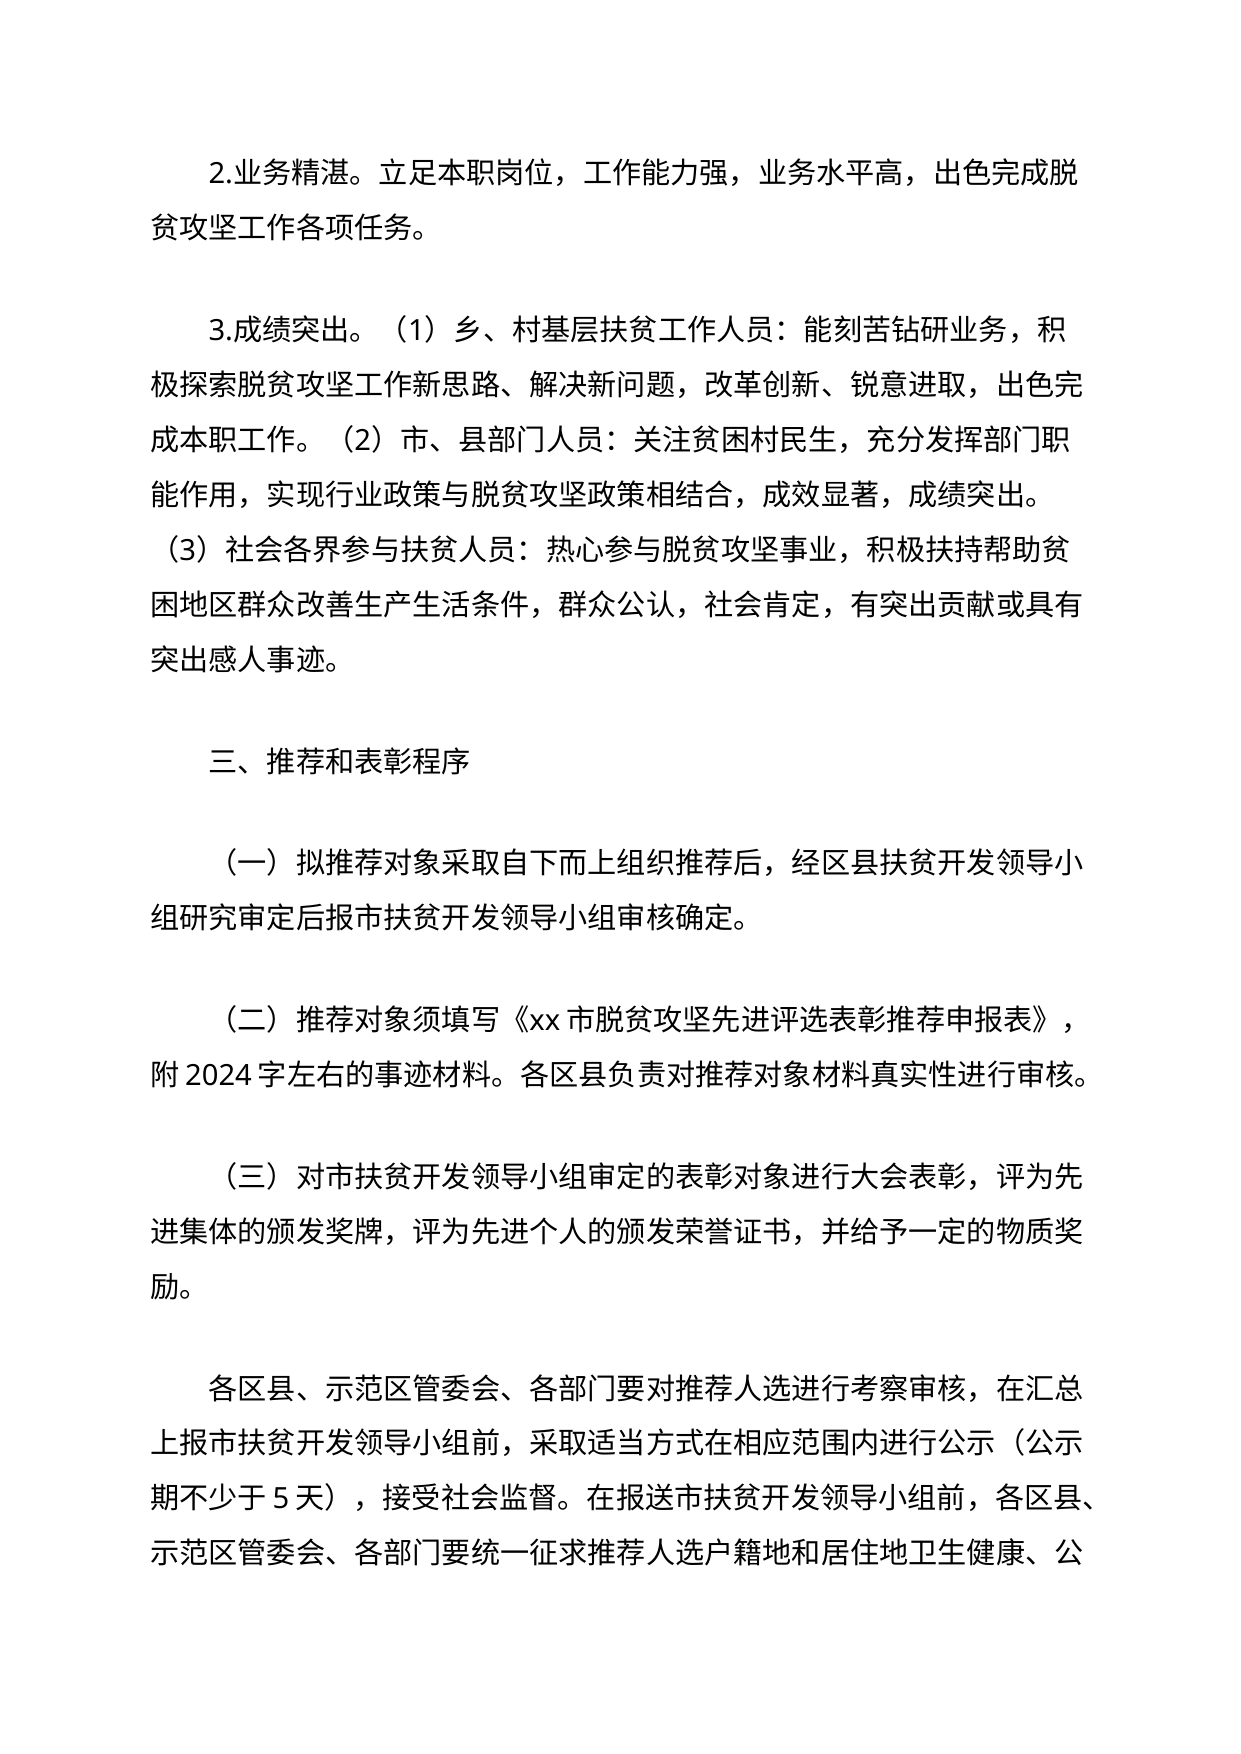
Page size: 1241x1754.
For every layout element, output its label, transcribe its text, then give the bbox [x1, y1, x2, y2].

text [150, 1365, 1090, 1572]
text 三、推荐和表彰程序 [150, 738, 1090, 781]
text （三）对市扶贫开发领导小组审定的表彰对象进行大会表彰，评为先进集体的颁发奖牌，评为先进个人的颁发荣誉证书，并给予一定的物质奖励。 [150, 1154, 1090, 1306]
text 2.业务精湛。立足本职岗位，工作能力强，业务水平高，出色完成脱贫攻坚工作各项任务。 [150, 150, 1090, 247]
text 3.成绩突出。（1）乡、村基层扶贫工作人员：能刻苦钻研业务，积极探索脱贫攻坚工作新思路、解决新问题，改革创新、锐意进取，出色完成本职工作。（2）市、县部门人员：关注贫困村民生，充分发挥部门职能作用，实现行业政策与脱贫攻坚政策相结合，成效显著，成绩突出。（3）社会各界参与扶贫人员：热心参与脱贫攻坚事业，积极扶持帮助贫困地区群众改善生产生活条件，群众公认，社会肯定，有突出贡献或具有突出感人事迹。 [150, 307, 1090, 679]
text （一）拟推荐对象采取自下而上组织推荐后，经区县扶贫开发领导小组研究审定后报市扶贫开发领导小组审核确定。 [150, 840, 1090, 937]
text （二）推荐对象须填写《xx市脱贫攻坚先进评选表彰推荐申报表》，附2024字左右的事迹材料。各区县负责对推荐对象材料真实性进行审核。 [150, 997, 1090, 1094]
